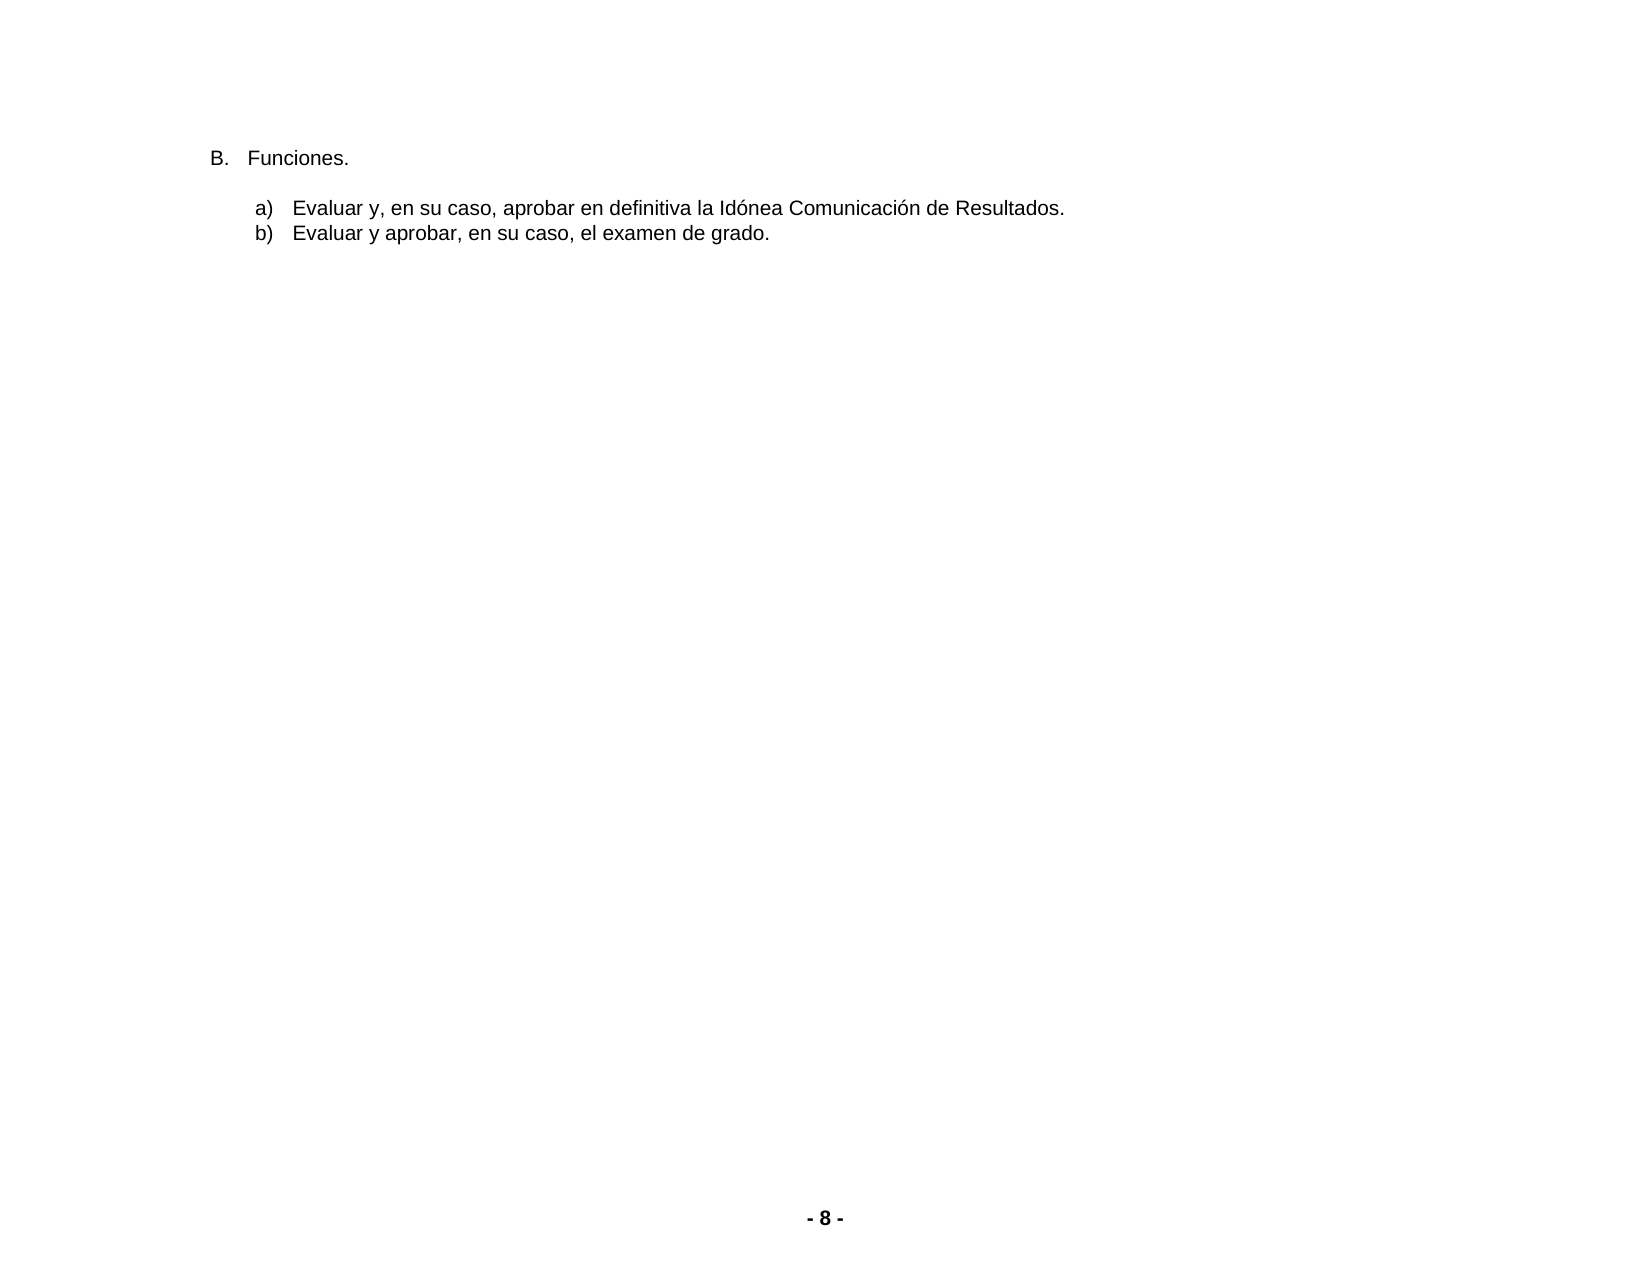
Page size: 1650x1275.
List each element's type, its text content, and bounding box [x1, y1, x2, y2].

list Evaluar y aprobar, en su caso, el examen de grado. [255, 220, 1530, 245]
list Evaluar y, en su caso, aprobar en definitiva la Idónea Comunicación de Resultados. [255, 195, 1530, 220]
list Funciones. [210, 145, 1530, 170]
